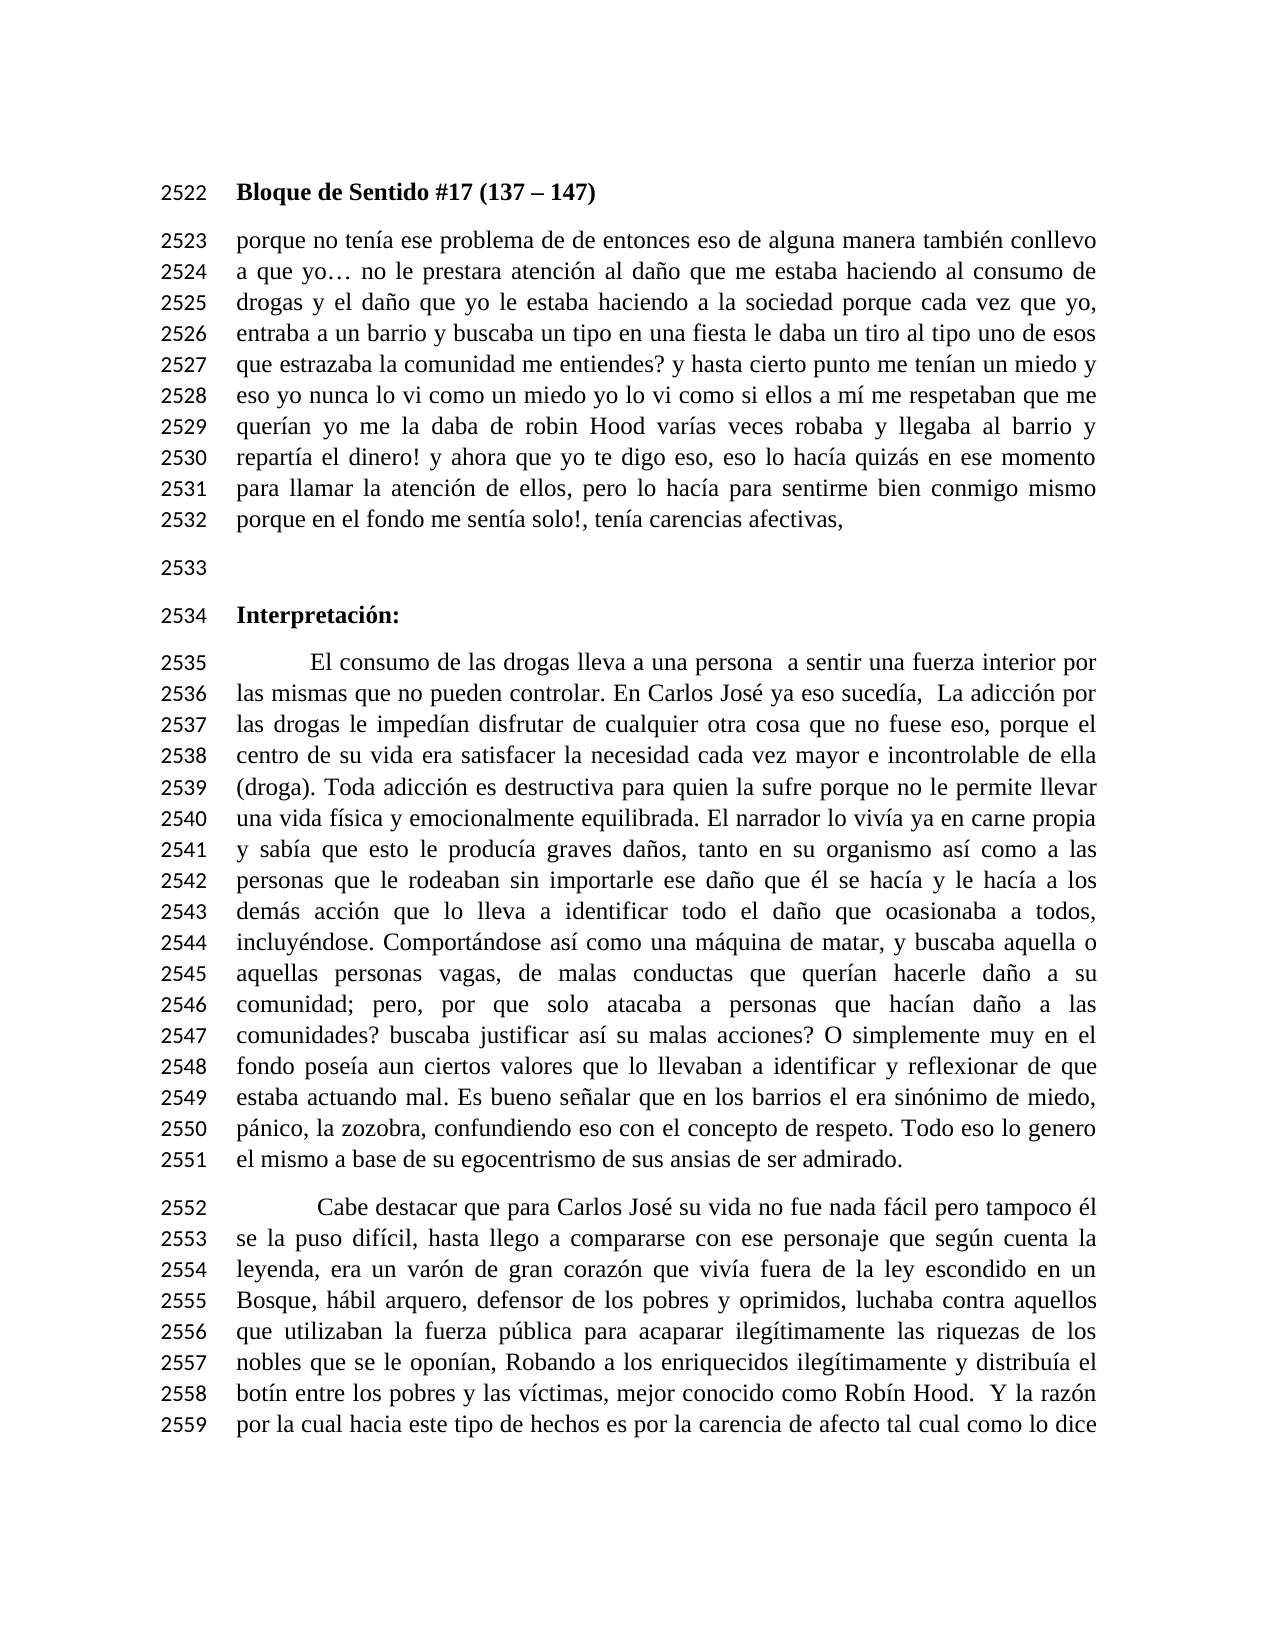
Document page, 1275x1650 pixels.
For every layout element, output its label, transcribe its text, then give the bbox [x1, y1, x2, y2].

text Bloque de Sentido #17 (137 – 147) [236, 177, 1098, 206]
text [236, 1192, 1098, 1438]
text El consumo de las drogas lleva a una persona a sentir una fuerza interior por las mismas que no pueden controlar. En Carlos José ya eso sucedía, La adicción por las drogas le impedían disfrutar de cualquier otra cosa que no fuese eso, porque el centro de su vida era satisfacer la necesidad cada vez mayor e incontrolable de ella (droga). Toda adicción es destructiva para quien la sufre porque no le permite llevar una vida física y emocionalmente equilibrada. El narrador lo vivía ya en carne propia y sabía que esto le producía graves daños, tanto en su organismo así como a las personas que le rodeaban sin importarle ese daño que él se hacía y le hacía a los demás acción que lo lleva a identificar todo el daño que ocasionaba a todos, incluyéndose. Comportándose así como una máquina de matar, y buscaba aquella o aquellas personas vagas, de malas conductas que querían hacerle daño a su comunidad; pero, por que solo atacaba a personas que hacían daño a las comunidades? buscaba justificar así su malas acciones? O simplemente muy en el fondo poseía aun ciertos valores que lo llevaban a identificar y reflexionar de que estaba actuando mal. Es bueno señalar que en los barrios el era sinónimo de miedo, pánico, la zozobra, confundiendo eso con el concepto de respeto. Todo eso lo genero el mismo a base de su egocentrismo de sus ansias de ser admirado. [236, 647, 1098, 1173]
text porque no tenía ese problema de de entonces eso de alguna manera también conllevo a que yo… no le prestara atención al daño que me estaba haciendo al consumo de drogas y el daño que yo le estaba haciendo a la sociedad porque cada vez que yo, entraba a un barrio y buscaba un tipo en una fiesta le daba un tiro al tipo uno de esos que estrazaba la comunidad me entiendes? y hasta cierto punto me tenían un miedo y eso yo nunca lo vi como un miedo yo lo vi como si ellos a mí me respetaban que me querían yo me la daba de robin Hood varías veces robaba y llegaba al barrio y repartía el dinero! y ahora que yo te digo eso, eso lo hacía quizás en ese momento para llamar la atención de ellos, pero lo hacía para sentirme bien conmigo mismo porque en el fondo me sentía solo!, tenía carencias afectivas, [236, 225, 1098, 533]
text Interpretación: [236, 600, 1098, 628]
